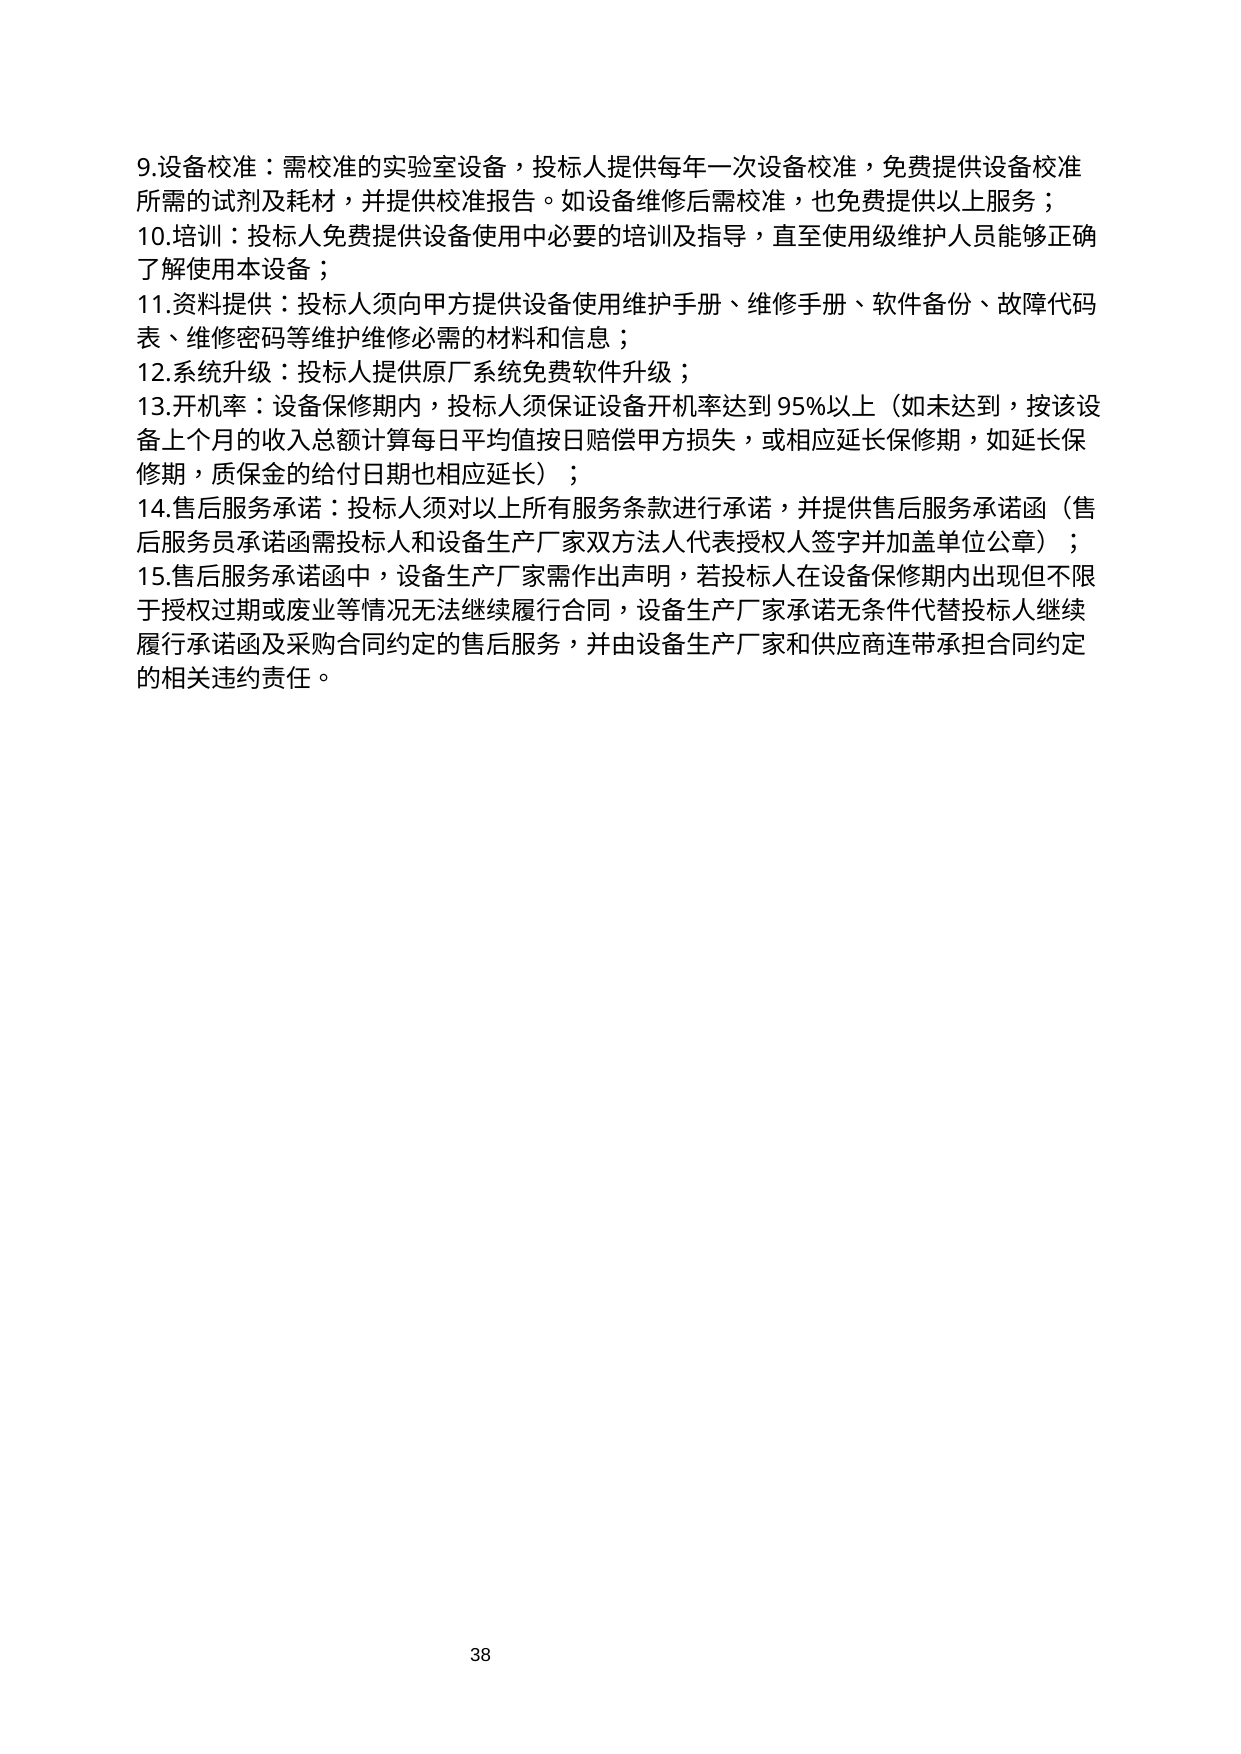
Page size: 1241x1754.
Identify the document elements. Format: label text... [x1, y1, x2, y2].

text 14.售后服务承诺：投标人须对以上所有服务条款进行承诺，并提供售后服务承诺函（售后服务员承诺函需投标人和设备生产厂家双方法人代表授权人签字并加盖单位公章）； [136, 491, 1104, 559]
text 11.资料提供：投标人须向甲方提供设备使用维护手册、维修手册、软件备份、故障代码表、维修密码等维护维修必需的材料和信息； [136, 286, 1104, 354]
text 9.设备校准：需校准的实验室设备，投标人提供每年一次设备校准，免费提供设备校准所需的试剂及耗材，并提供校准报告。如设备维修后需校准，也免费提供以上服务； [136, 150, 1104, 218]
text 13.开机率：设备保修期内，投标人须保证设备开机率达到95%以上（如未达到，按该设备上个月的收入总额计算每日平均值按日赔偿甲方损失，或相应延长保修期，如延长保修期，质保金的给付日期也相应延长）； [136, 388, 1104, 491]
text 15.售后服务承诺函中，设备生产厂家需作出声明，若投标人在设备保修期内出现但不限于授权过期或废业等情况无法继续履行合同，设备生产厂家承诺无条件代替投标人继续履行承诺函及采购合同约定的售后服务，并由设备生产厂家和供应商连带承担合同约定的相关违约责任。 [136, 559, 1104, 695]
text 10.培训：投标人免费提供设备使用中必要的培训及指导，直至使用级维护人员能够正确了解使用本设备； [136, 218, 1104, 286]
text 12.系统升级：投标人提供原厂系统免费软件升级； [136, 354, 1104, 388]
